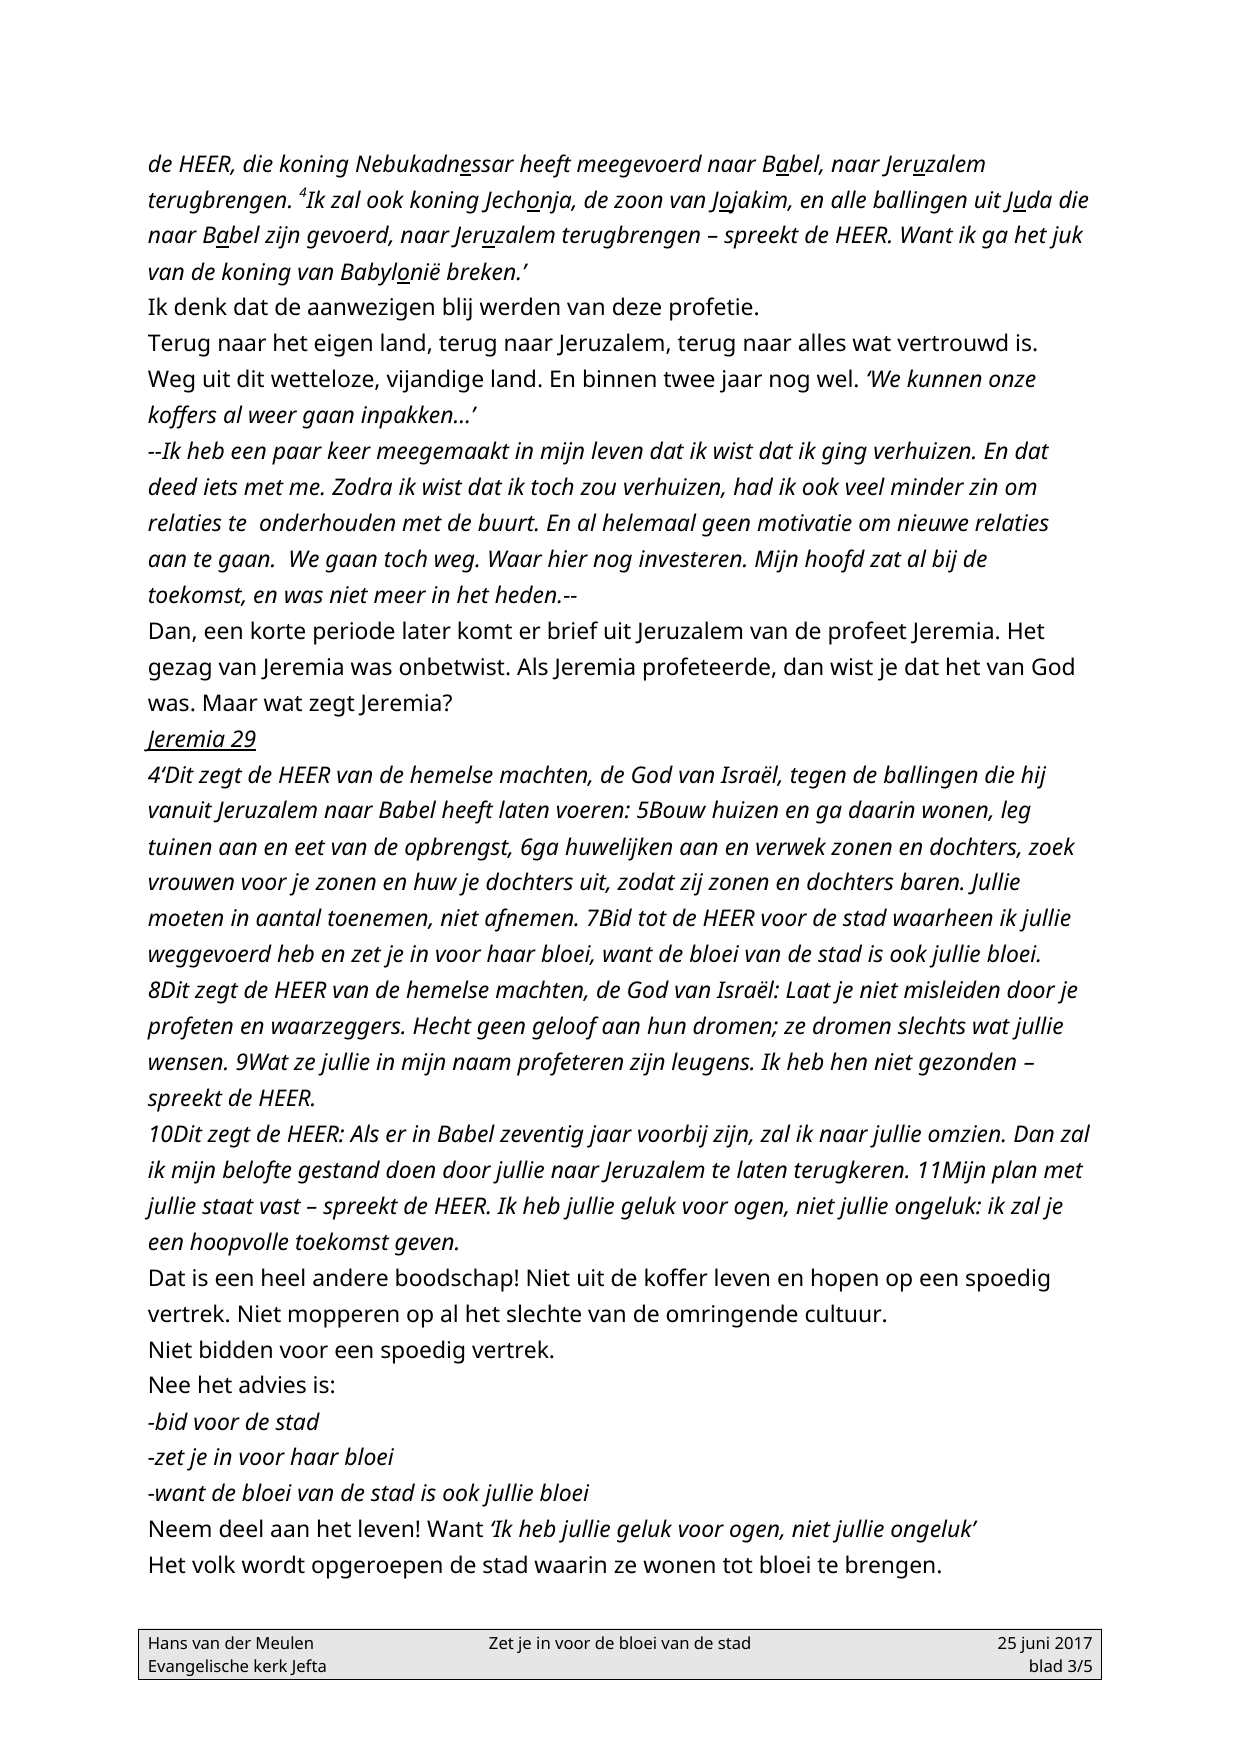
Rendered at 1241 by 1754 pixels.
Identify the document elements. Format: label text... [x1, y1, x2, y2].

text Ik denk dat de aanwezigen blij werden van deze profetie. [148, 291, 1093, 323]
text Jeremia 29 [148, 723, 1093, 754]
text Dat is een heel andere boodschap! Niet uit de koffer leven en hopen op een spoedig vertrek. Niet mopperen op al het slechte van de omringende cultuur. [148, 1262, 1093, 1329]
text 8Dit zegt de HEER van de hemelse machten, de God van Israël: Laat je niet misleiden door je ​profeten​ en waarzeggers. Hecht geen geloof aan hun dromen; ze dromen slechts wat jullie wensen. 9Wat ze jullie in mijn naam profeteren zijn leugens. Ik heb hen niet gezonden – spreekt de HEER. [148, 974, 1093, 1113]
text --Ik heb een paar keer meegemaakt in mijn leven dat ik wist dat ik ging verhuizen. En dat deed iets met me. Zodra ik wist dat ik toch zou verhuizen, had ik ook veel minder zin om relaties te onderhouden met de buurt. En al helemaal geen motivatie om nieuwe relaties aan te gaan. We gaan toch weg. Waar hier nog investeren. Mijn hoofd zat al bij de toekomst, en was niet meer in het heden.-- [148, 435, 1093, 610]
text Niet bidden voor een spoedig vertrek. [148, 1333, 1093, 1365]
text Het volk wordt opgeroepen de stad waarin ze wonen tot bloei te brengen. [148, 1549, 1093, 1580]
text Nee het advies is: [148, 1369, 1093, 1401]
text Neem deel aan het leven! Want ‘Ik heb jullie geluk voor ogen, niet jullie ongeluk’ [148, 1513, 1093, 1544]
text 10Dit zegt de HEER: Als er in Babel zeventig jaar voorbij zijn, zal ik naar jullie omzien. Dan zal ik mijn ​belofte​ gestand doen door jullie naar Jeruzalem te laten terugkeren. 11Mijn plan met jullie staat vast – spreekt de HEER. Ik heb jullie geluk voor ogen, niet jullie ongeluk: ik zal je een hoopvolle toekomst geven. [148, 1118, 1093, 1257]
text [148, 148, 1093, 287]
text -bid voor de stad [148, 1405, 1093, 1437]
text Dan, een korte periode later komt er brief uit Jeruzalem van de profeet Jeremia. Het gezag van Jeremia was onbetwist. Als Jeremia profeteerde, dan wist je dat het van God was. Maar wat zegt Jeremia? [148, 615, 1093, 718]
text 4‘Dit zegt de HEER van de hemelse machten, de God van Israël, tegen de ballingen die hij vanuit Jeruzalem naar Babel heeft laten voeren: 5Bouw ​huizen​ en ga daarin wonen, leg tuinen aan en eet van de opbrengst, 6ga ​huwelijken​ aan en verwek zonen en dochters, zoek vrouwen voor je zonen en huw je dochters uit, zodat zij zonen en dochters baren. Jullie moeten in aantal toenemen, niet afnemen. 7Bid​ tot de HEER voor de stad waarheen ik jullie weggevoerd heb en zet je in voor haar bloei, want de bloei van de stad is ook jullie bloei. [148, 758, 1093, 969]
text -zet je in voor haar bloei [148, 1441, 1093, 1473]
text -want de bloei van de stad is ook jullie bloei [148, 1477, 1093, 1508]
text Terug naar het eigen land, terug naar Jeruzalem, terug naar alles wat vertrouwd is. Weg uit dit wetteloze, vijandige land. En binnen twee jaar nog wel. ‘We kunnen onze koffers al weer gaan inpakken…’ [148, 327, 1093, 430]
